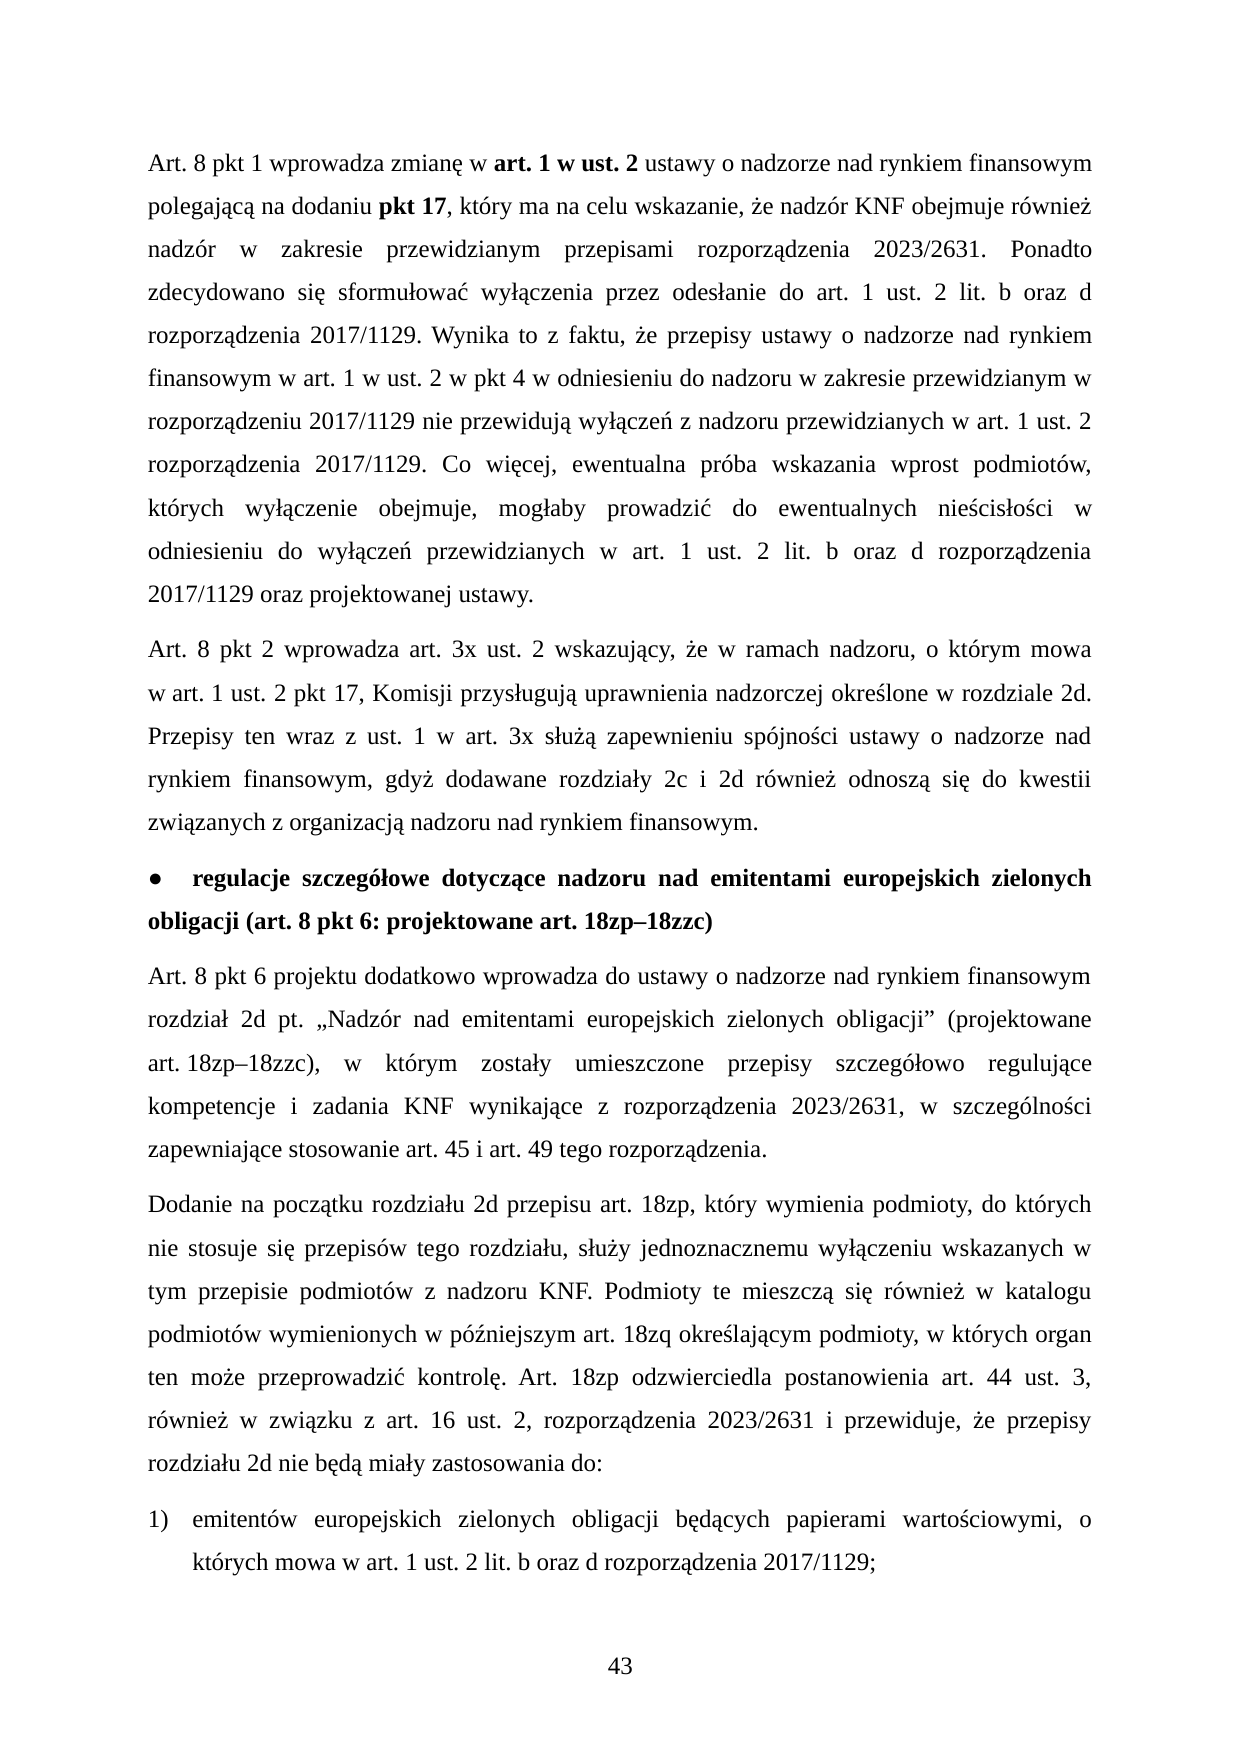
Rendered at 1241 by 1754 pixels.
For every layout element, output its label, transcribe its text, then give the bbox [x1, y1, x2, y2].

text Art. 8 pkt 1 wprowadza zmianę w art. 1 w ust. 2 ustawy o nadzorze nad rynkiem finansowym polegającą na dodaniu pkt 17, który ma na celu wskazanie, że nadzór KNF obejmuje również nadzór w zakresie przewidzianym przepisami rozporządzenia 2023/2631. Ponadto zdecydowano się sformułować wyłączenia przez odesłanie do art. 1 ust. 2 lit. b oraz d rozporządzenia 2017/1129. Wynika to z faktu, że przepisy ustawy o nadzorze nad rynkiem finansowym w art. 1 w ust. 2 w pkt 4 w odniesieniu do nadzoru w zakresie przewidzianym w rozporządzeniu 2017/1129 nie przewidują wyłączeń z nadzoru przewidzianych w art. 1 ust. 2 rozporządzenia 2017/1129. Co więcej, ewentualna próba wskazania wprost podmiotów, których wyłączenie obejmuje, mogłaby prowadzić do ewentualnych nieścisłości w odniesieniu do wyłączeń przewidzianych w art. 1 ust. 2 lit. b oraz d rozporządzenia 2017/1129 oraz projektowanej ustawy. [148, 148, 1093, 608]
text Art. 8 pkt 6 projektu dodatkowo wprowadza do ustawy o nadzorze nad rynkiem finansowym rozdział 2d pt. „Nadzór nad emitentami europejskich zielonych obligacji” (projektowane art. 18zp–18zzc), w którym zostały umieszczone przepisy szczegółowo regulujące kompetencje i zadania KNF wynikające z rozporządzenia 2023/2631, w szczególności zapewniające stosowanie art. 45 i art. 49 tego rozporządzenia. [148, 961, 1093, 1163]
text ● regulacje szczegółowe dotyczące nadzoru nad emitentami europejskich zielonych obligacji (art. 8 pkt 6: projektowane art. 18zp–18zzc) [148, 863, 1093, 934]
text 1) emitentów europejskich zielonych obligacji będących papierami wartościowymi, o których mowa w art. 1 ust. 2 lit. b oraz d rozporządzenia 2017/1129; [148, 1504, 1093, 1576]
text Art. 8 pkt 2 wprowadza art. 3x ust. 2 wskazujący, że w ramach nadzoru, o którym mowa w art. 1 ust. 2 pkt 17, Komisji przysługują uprawnienia nadzorczej określone w rozdziale 2d. Przepisy ten wraz z ust. 1 w art. 3x służą zapewnieniu spójności ustawy o nadzorze nad rynkiem finansowym, gdyż dodawane rozdziały 2c i 2d również odnoszą się do kwestii związanych z organizacją nadzoru nad rynkiem finansowym. [148, 634, 1093, 836]
text Dodanie na początku rozdziału 2d przepisu art. 18zp, który wymienia podmioty, do których nie stosuje się przepisów tego rozdziału, służy jednoznacznemu wyłączeniu wskazanych w tym przepisie podmiotów z nadzoru KNF. Podmioty te mieszczą się również w katalogu podmiotów wymienionych w późniejszym art. 18zq określającym podmioty, w których organ ten może przeprowadzić kontrolę. Art. 18zp odzwierciedla postanowienia art. 44 ust. 3, również w związku z art. 16 ust. 2, rozporządzenia 2023/2631 i przewiduje, że przepisy rozdziału 2d nie będą miały zastosowania do: [148, 1189, 1093, 1477]
